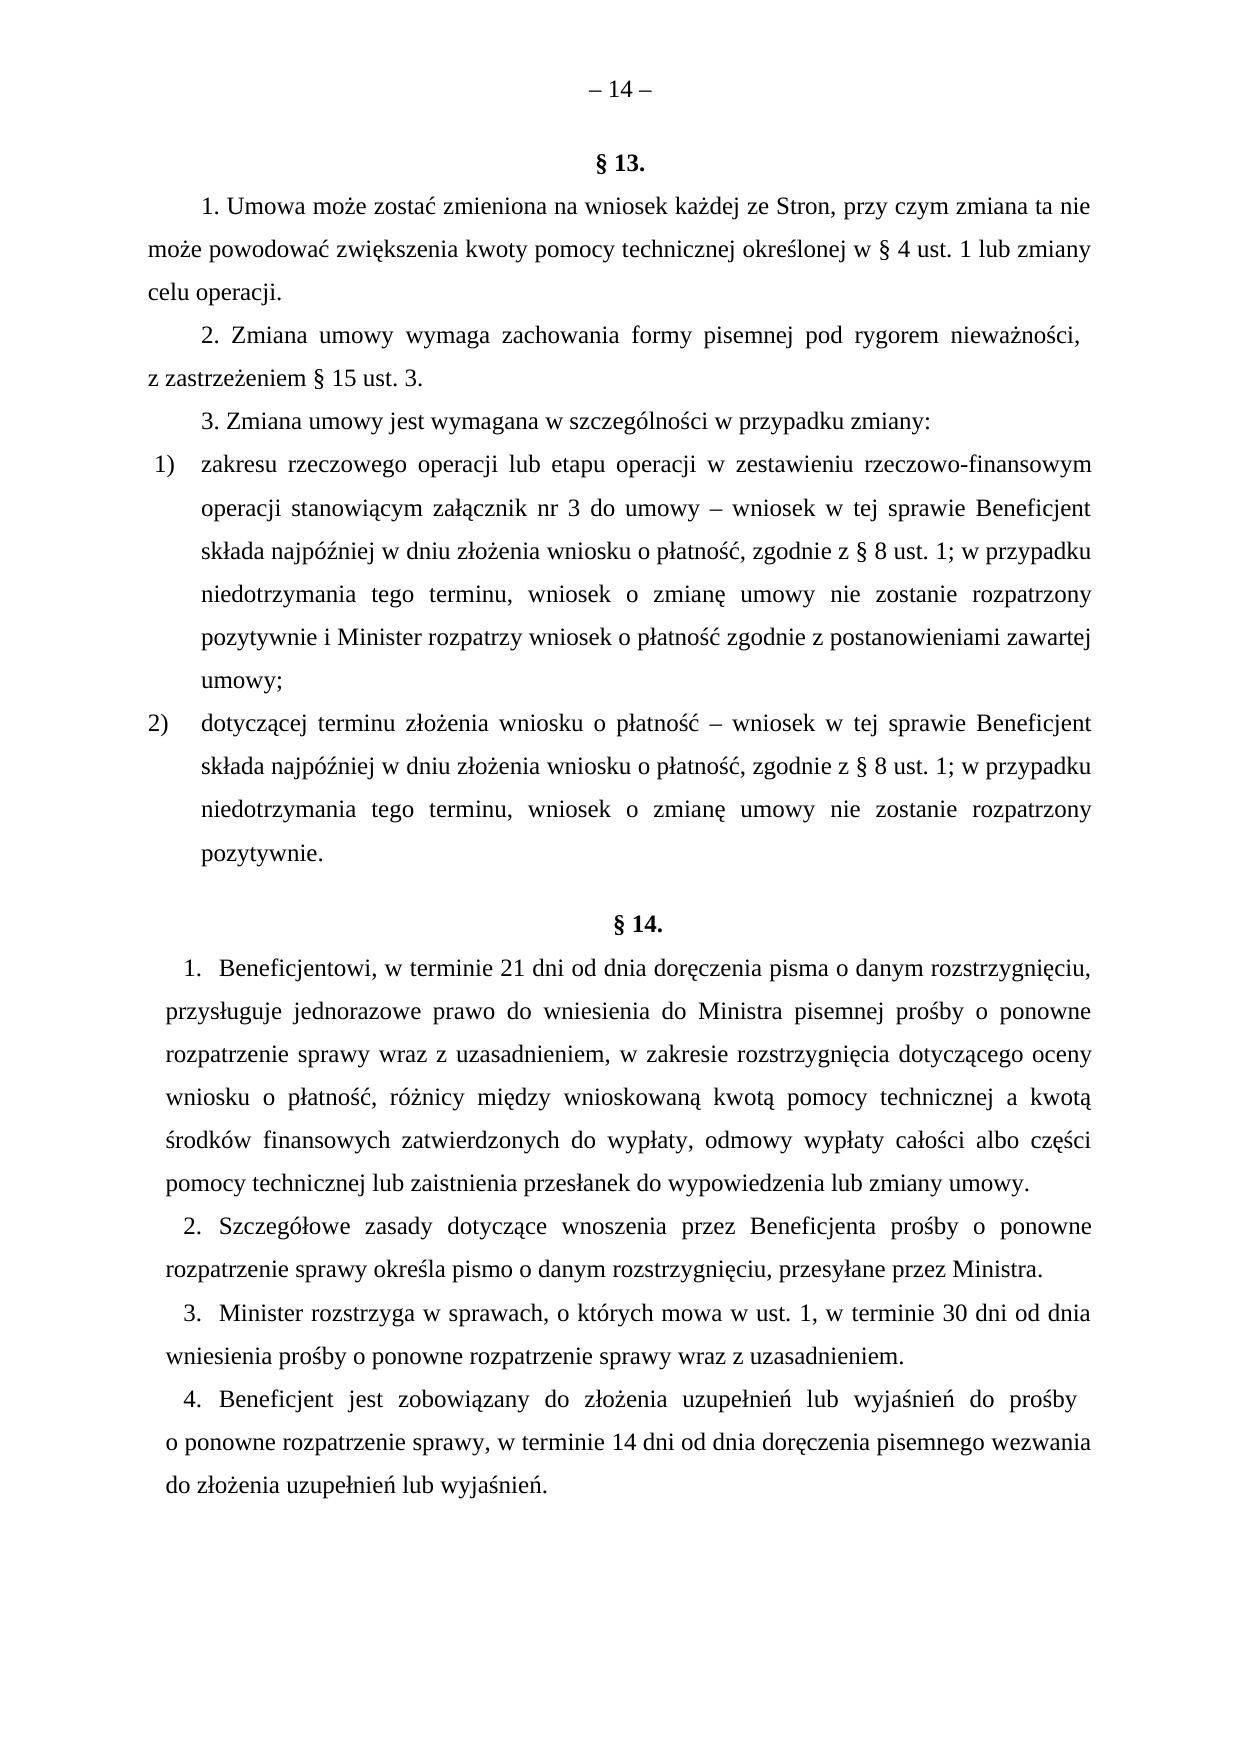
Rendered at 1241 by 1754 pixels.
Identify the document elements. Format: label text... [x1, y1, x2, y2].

text § 14. [165, 909, 1092, 938]
text § 13. [148, 148, 1092, 176]
text 4. Beneficjent jest zobowiązany do złożenia uzupełnień lub wyjaśnień do prośby o ponowne rozpatrzenie sprawy, w terminie 14 dni od dnia doręczenia pisemnego wezwania do złożenia uzupełnień lub wyjaśnień. [165, 1384, 1092, 1499]
text 3. Zmiana umowy jest wymagana w szczególności w przypadku zmiany: [148, 406, 1092, 435]
text 2. Szczegółowe zasady dotyczące wnoszenia przez Beneficjenta prośby o ponowne rozpatrzenie sprawy określa pismo o danym rozstrzygnięciu, przesyłane przez Ministra. [165, 1211, 1092, 1283]
text 2) dotyczącej terminu złożenia wniosku o płatność – wniosek w tej sprawie Beneficjent składa najpóźniej w dniu złożenia wniosku o płatność, zgodnie z § 8 ust. 1; w przypadku niedotrzymania tego terminu, wniosek o zmianę umowy nie zostanie rozpatrzony pozytywnie. [148, 708, 1092, 866]
text 2. Zmiana umowy wymaga zachowania formy pisemnej pod rygorem nieważności, z zastrzeżeniem § 15 ust. 3. [148, 320, 1092, 392]
text 3. Minister rozstrzyga w sprawach, o których mowa w ust. 1, w terminie 30 dni od dnia wniesienia prośby o ponowne rozpatrzenie sprawy wraz z uzasadnieniem. [165, 1298, 1092, 1369]
text 1) zakresu rzeczowego operacji lub etapu operacji w zestawieniu rzeczowo-finansowym operacji stanowiącym załącznik nr 3 do umowy – wniosek w tej sprawie Beneficjent składa najpóźniej w dniu złożenia wniosku o płatność, zgodnie z § 8 ust. 1; w przypadku niedotrzymania tego terminu, wniosek o zmianę umowy nie zostanie rozpatrzony pozytywnie i Minister rozpatrzy wniosek o płatność zgodnie z postanowieniami zawartej umowy; [148, 449, 1092, 694]
text 1. Beneficjentowi, w terminie 21 dni od dnia doręczenia pisma o danym rozstrzygnięciu, przysługuje jednorazowe prawo do wniesienia do Ministra pisemnej prośby o ponowne rozpatrzenie sprawy wraz z uzasadnieniem, w zakresie rozstrzygnięcia dotyczącego oceny wniosku o płatność, różnicy między wnioskowaną kwotą pomocy technicznej a kwotą środków finansowych zatwierdzonych do wypłaty, odmowy wypłaty całości albo części pomocy technicznej lub zaistnienia przesłanek do wypowiedzenia lub zmiany umowy. [165, 953, 1092, 1197]
text 1. Umowa może zostać zmieniona na wniosek każdej ze Stron, przy czym zmiana ta nie może powodować zwiększenia kwoty pomocy technicznej określonej w § 4 ust. 1 lub zmiany celu operacji. [148, 191, 1092, 306]
